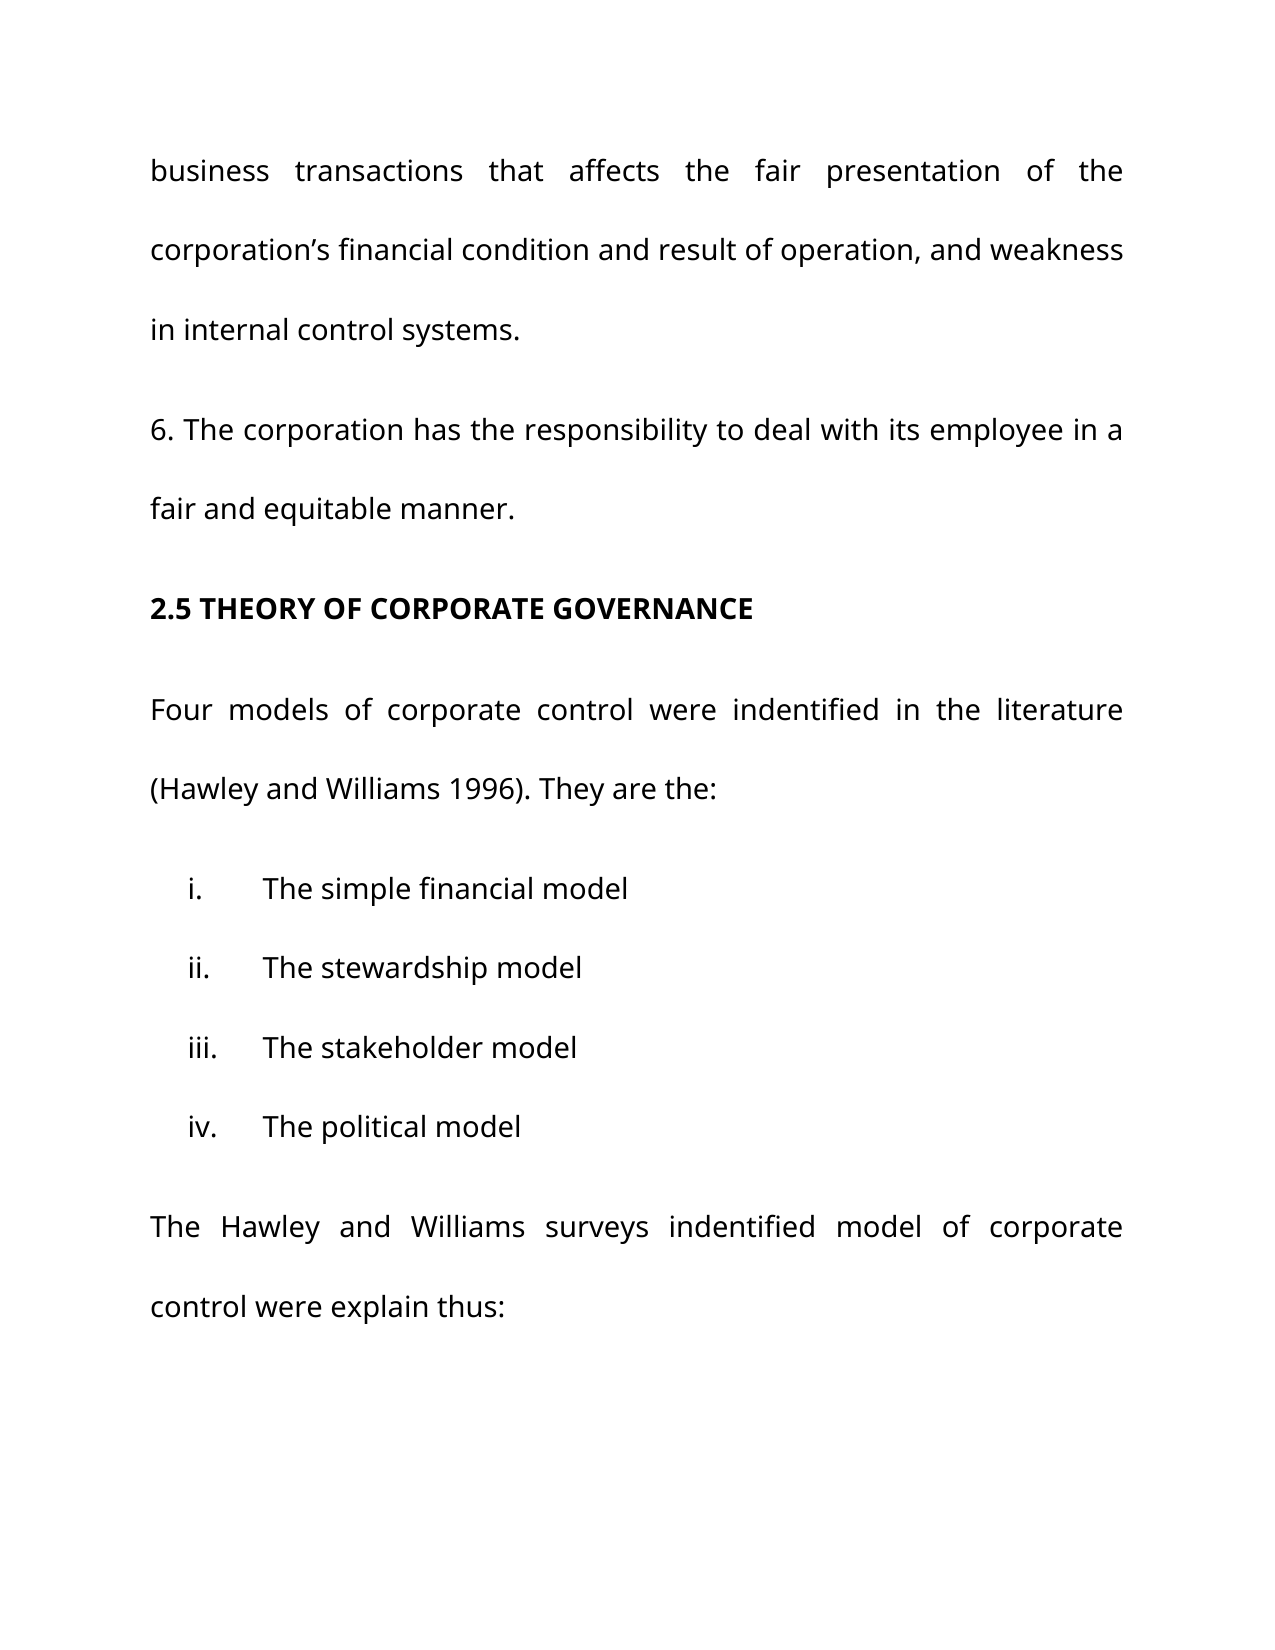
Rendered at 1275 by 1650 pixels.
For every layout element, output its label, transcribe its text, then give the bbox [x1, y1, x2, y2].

text 6. The corporation has the responsibility to deal with its employee in a fair and equitable manner. [150, 409, 1125, 528]
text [150, 150, 1125, 348]
list The political model [187, 1106, 1125, 1146]
list The stewardship model [187, 948, 1125, 987]
text 2.5 THEORY OF CORPORATE GOVERNANCE [150, 588, 1125, 628]
text Four models of corporate control were indentified in the literature (Hawley and Williams 1996). They are the: [150, 689, 1125, 808]
list The simple financial model [187, 868, 1125, 908]
list The stakeholder model [187, 1027, 1125, 1067]
text The Hawley and Williams surveys indentified model of corporate control were explain thus: [150, 1207, 1125, 1326]
